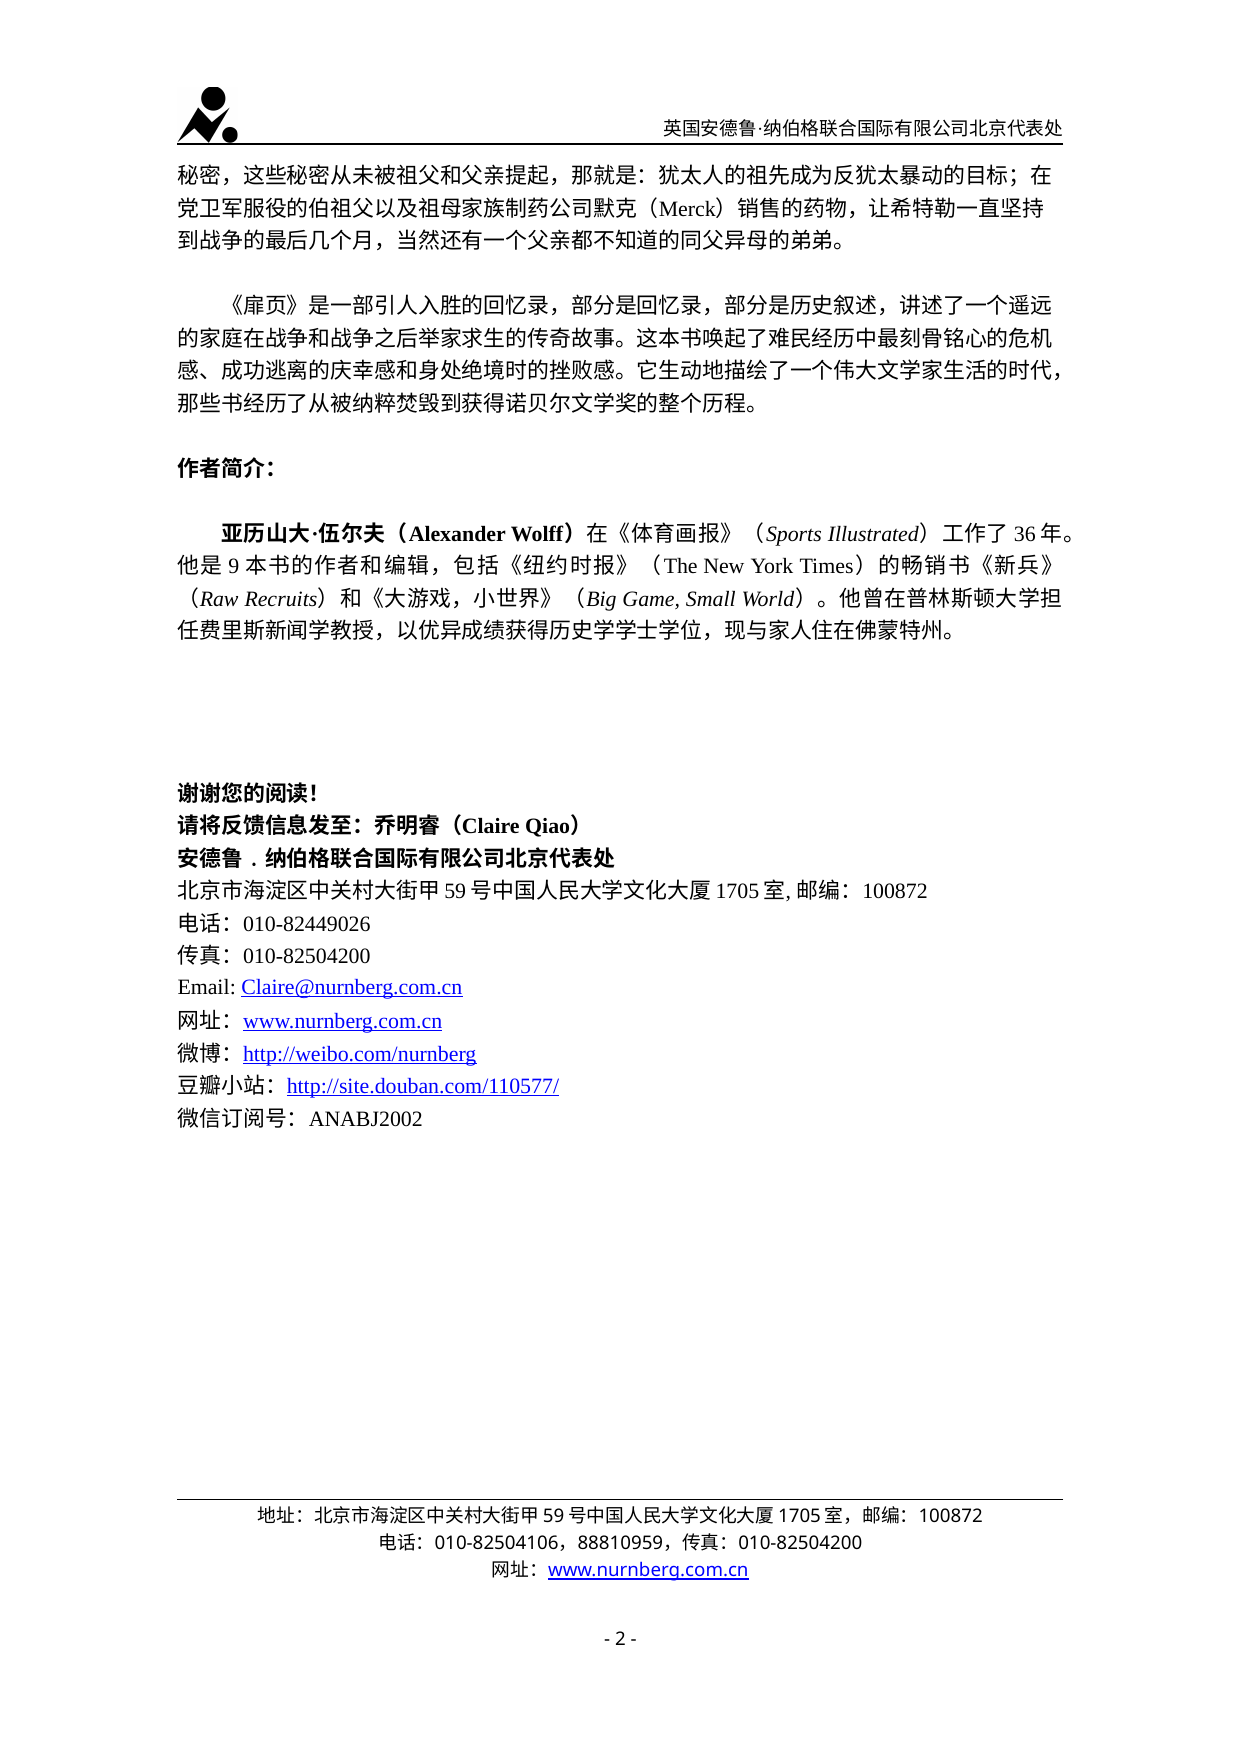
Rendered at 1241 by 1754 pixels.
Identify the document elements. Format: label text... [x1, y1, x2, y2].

text 安德鲁﹒纳伯格联合国际有限公司北京代表处 北京市海淀区中关村大街甲59号中国人民大学文化大厦1705室, 邮编：100872 电话：010-82449026 [177, 840, 1063, 938]
text 网址：www.nurnberg.com.cn [177, 1003, 1063, 1035]
text 作者简介： [177, 450, 1063, 483]
text 亚历山大·伍尔夫（Alexander Wolff）在《体育画报》（Sports Illustrated）工作了36年。他是9本书的作者和编辑，包括《纽约时报》（The New York Times）的畅销书《新兵》（Raw Recruits）和《大游戏，小世界》（Big Game, Small World）。他曾在普林斯顿大学担任费里斯新闻学教授，以优异成绩获得历史学学士学位，现与家人住在佛蒙特州。 [177, 515, 1063, 645]
text 请将反馈信息发至：乔明睿（Claire Qiao） [177, 808, 1063, 840]
text 《扉页》是一部引人入胜的回忆录，部分是回忆录，部分是历史叙述，讲述了一个遥远的家庭在战争和战争之后举家求生的传奇故事。这本书唤起了难民经历中最刻骨铭心的危机感、成功逃离的庆幸感和身处绝境时的挫败感。它生动地描绘了一个伟大文学家生活的时代，那些书经历了从被纳粹焚毁到获得诺贝尔文学奖的整个历程。 [177, 288, 1063, 418]
text 传真：010-82504200 Email: Claire@nurnberg.com.cn [177, 938, 1063, 1003]
text 微信订阅号：ANABJ2002 [177, 1100, 1063, 1133]
picture [177, 87, 238, 143]
text 豆瓣小站：http://site.douban.com/110577/ [177, 1068, 1063, 1100]
text 谢谢您的阅读！ [177, 775, 1063, 808]
text 微博：http://weibo.com/nurnberg [177, 1035, 1063, 1068]
